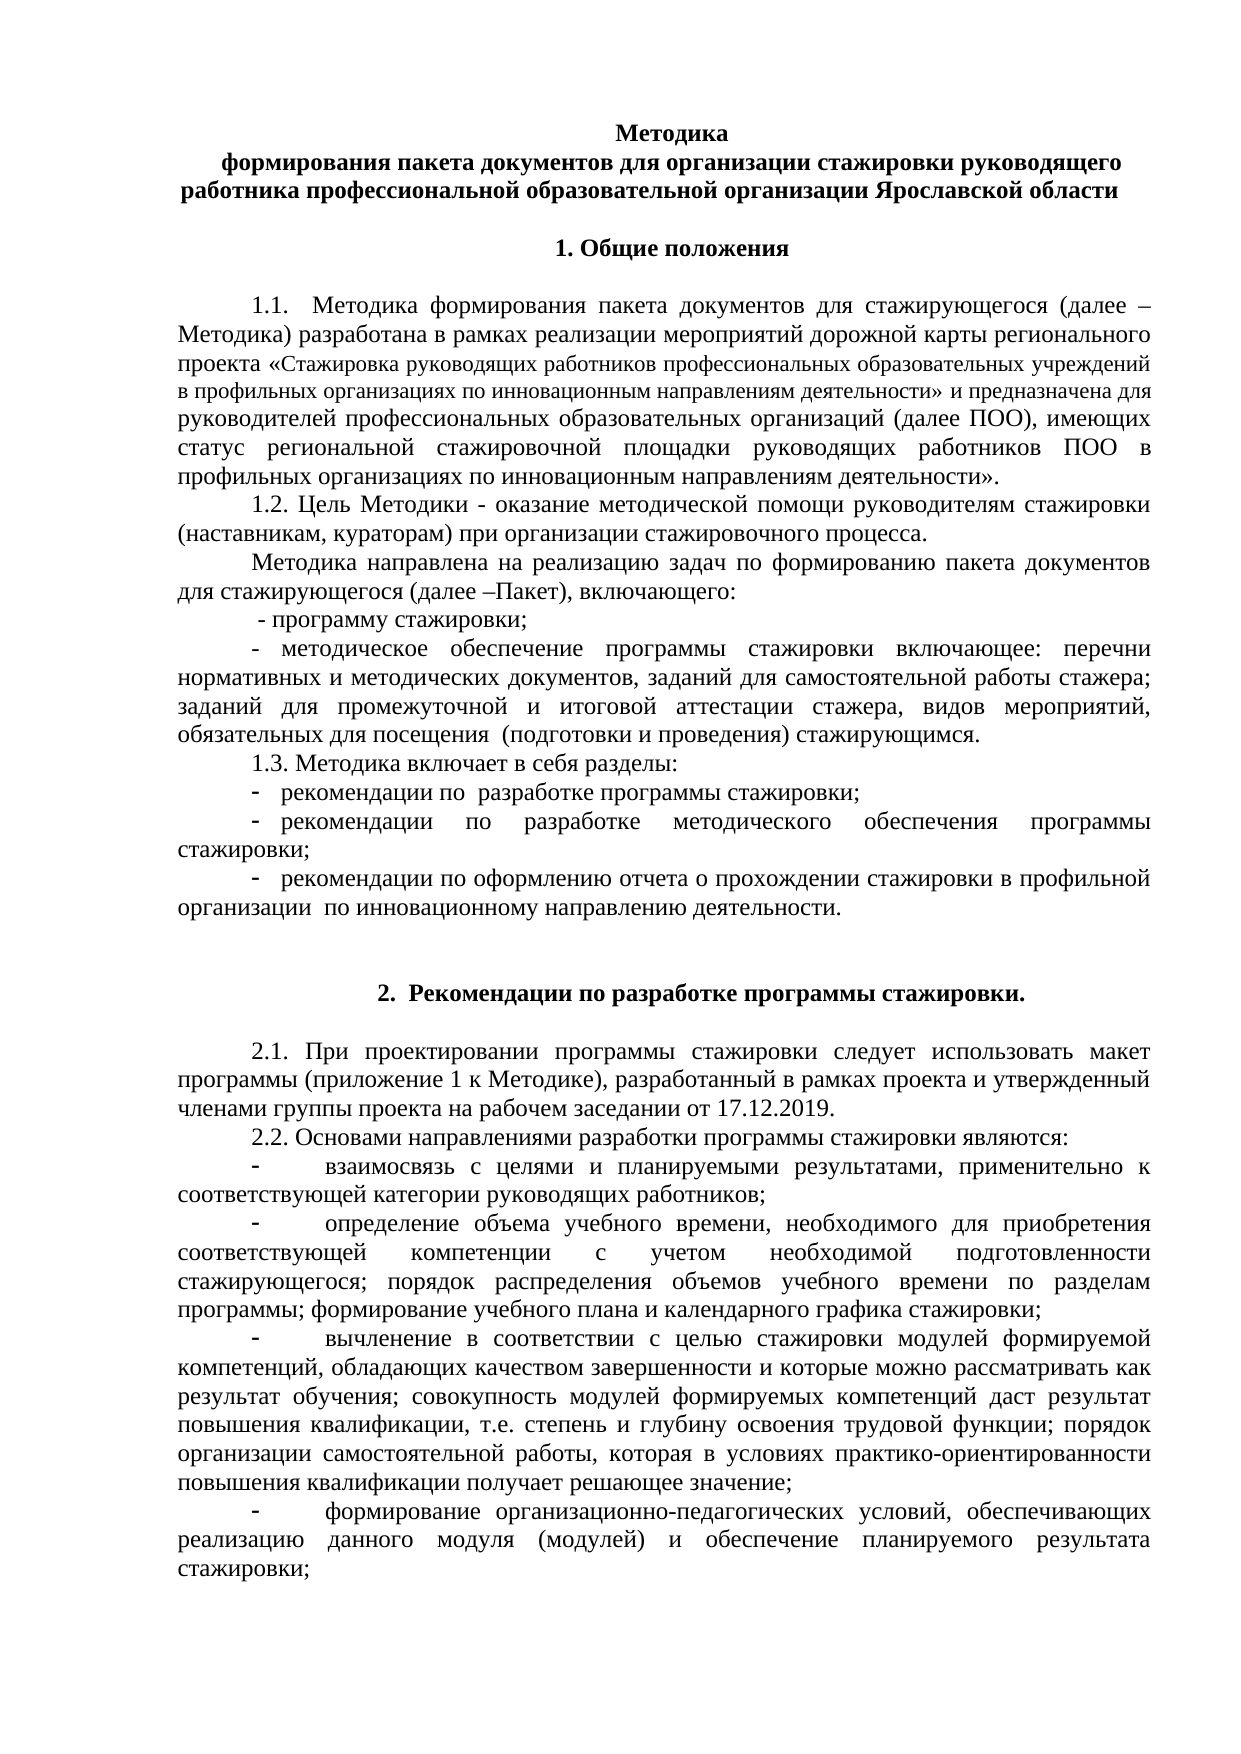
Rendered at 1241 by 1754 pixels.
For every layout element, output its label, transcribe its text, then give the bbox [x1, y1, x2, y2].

list взаимосвязь с целями и планируемыми результатами, применительно к соответствующей категории руководящих работников; [177, 1151, 1152, 1208]
text Методика [148, 118, 1152, 147]
text 2. Рекомендации по разработке программы стажировки. [177, 978, 1152, 1007]
text 2.2. Основами направлениями разработки программы стажировки являются: [177, 1122, 1152, 1151]
list рекомендации по разработке методического обеспечения программы стажировки; [177, 806, 1152, 863]
list формирование организационно-педагогических условий, обеспечивающих реализацию данного модуля (модулей) и обеспечение планируемого результата стажировки; [177, 1496, 1152, 1582]
text формирования пакета документов для организации стажировки руководящего работника профессиональной образовательной организации Ярославской области [148, 147, 1152, 204]
text 1.3. Методика включает в себя разделы: [177, 748, 1152, 777]
text 1.1. Методика формирования пакета документов для стажирующегося (далее –Методика) разработана в рамках реализации мероприятий дорожной карты регионального проекта «Стажировка руководящих работников профессиональных образовательных учреждений в профильных организациях по инновационным направлениям деятельности» и предназначена для руководителей профессиональных образовательных организаций (далее ПОО), имеющих статус региональной стажировочной площадки руководящих работников ПОО в профильных организациях по инновационным направлениям деятельности». [177, 291, 1152, 489]
list вычленение в соответствии с целью стажировки модулей формируемой компетенций, обладающих качеством завершенности и которые можно рассматривать как результат обучения; совокупность модулей формируемых компетенций даст результат повышения квалификации, т.е. степень и глубину освоения трудовой функции; порядок организации самостоятельной работы, которая в условиях практико-ориентированности повышения квалификации получает решающее значение; [177, 1323, 1152, 1496]
text Методика направлена на реализацию задач по формированию пакета документов для стажирующегося (далее –Пакет), включающего: [177, 547, 1152, 604]
text - методическое обеспечение программы стажировки включающее: перечни нормативных и методических документов, заданий для самостоятельной работы стажера; заданий для промежуточной и итоговой аттестации стажера, видов мероприятий, обязательных для посещения (подготовки и проведения) стажирующимся. [177, 633, 1152, 748]
text - программу стажировки; [177, 604, 1152, 633]
list рекомендации по разработке программы стажировки; [177, 777, 1152, 806]
text 1. Общие положения [148, 233, 1152, 262]
list определение объема учебного времени, необходимого для приобретения соответствующей компетенции с учетом необходимой подготовленности стажирующегося; порядок распределения объемов учебного времени по разделам программы; формирование учебного плана и календарного графика стажировки; [177, 1208, 1152, 1323]
text 1.2. Цель Методики - оказание методической помощи руководителям стажировки (наставникам, кураторам) при организации стажировочного процесса. [177, 489, 1152, 547]
text 2.1. При проектировании программы стажировки следует использовать макет программы (приложение 1 к Методике), разработанный в рамках проекта и утвержденный членами группы проекта на рабочем заседании от 17.12.2019. [177, 1036, 1152, 1122]
list рекомендации по оформлению отчета о прохождении стажировки в профильной организации по инновационному направлению деятельности. [177, 863, 1152, 921]
